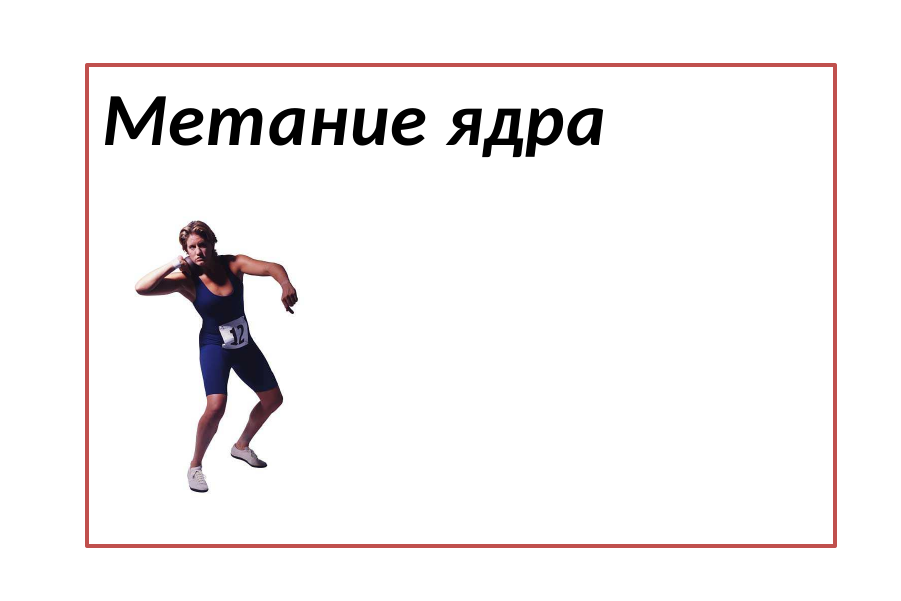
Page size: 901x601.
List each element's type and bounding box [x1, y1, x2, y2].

picture [102, 168, 329, 511]
